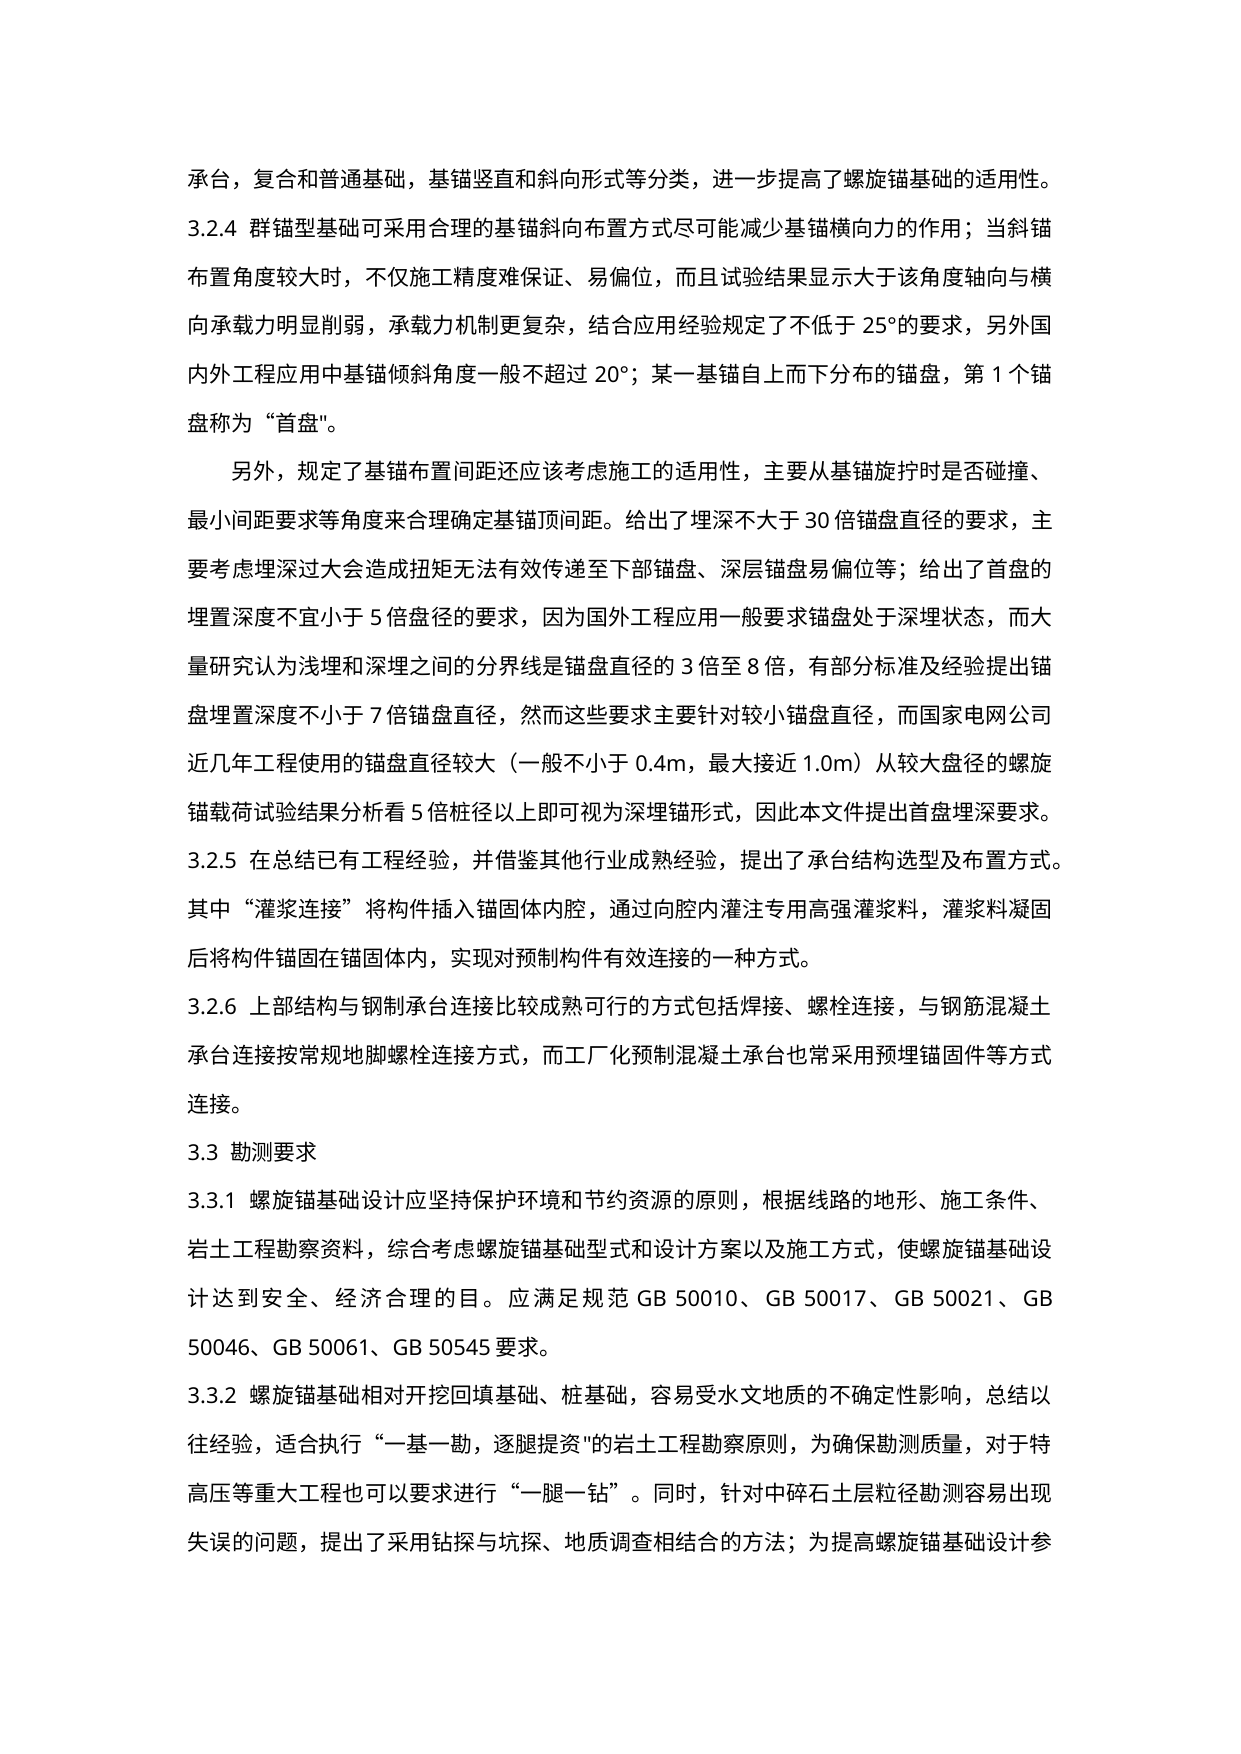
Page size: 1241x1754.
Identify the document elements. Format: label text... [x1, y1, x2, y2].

text 3.2.6 上部结构与钢制承台连接比较成熟可行的方式包括焊接、螺栓连接，与钢筋混凝土承台连接按常规地脚螺栓连接方式，而工厂化预制混凝土承台也常采用预埋锚固件等方式连接。 [187, 989, 1053, 1119]
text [187, 1378, 1053, 1557]
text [187, 162, 1053, 194]
text 3.2.4 群锚型基础可采用合理的基锚斜向布置方式尽可能减少基锚横向力的作用；当斜锚布置角度较大时，不仅施工精度难保证、易偏位，而且试验结果显示大于该角度轴向与横向承载力明显削弱，承载力机制更复杂，结合应用经验规定了不低于25°的要求，另外国内外工程应用中基锚倾斜角度一般不超过20°；某一基锚自上而下分布的锚盘，第1个锚盘称为“首盘"。 [187, 210, 1053, 438]
text 3.2.5 在总结已有工程经验，并借鉴其他行业成熟经验，提出了承台结构选型及布置方式。其中“灌浆连接”将构件插入锚固体内腔，通过向腔内灌注专用高强灌浆料，灌浆料凝固后将构件锚固在锚固体内，实现对预制构件有效连接的一种方式。 [187, 843, 1053, 973]
text 3.3.1 螺旋锚基础设计应坚持保护环境和节约资源的原则，根据线路的地形、施工条件、岩土工程勘察资料，综合考虑螺旋锚基础型式和设计方案以及施工方式，使螺旋锚基础设计达到安全、经济合理的目。应满足规范GB 50010、GB 50017、GB 50021、GB 50046、GB 50061、GB 50545要求。 [187, 1183, 1053, 1362]
text 3.3 勘测要求 [187, 1135, 1019, 1167]
text 另外，规定了基锚布置间距还应该考虑施工的适用性，主要从基锚旋拧时是否碰撞、最小间距要求等角度来合理确定基锚顶间距。给出了埋深不大于30倍锚盘直径的要求，主要考虑埋深过大会造成扭矩无法有效传递至下部锚盘、深层锚盘易偏位等；给出了首盘的埋置深度不宜小于5倍盘径的要求，因为国外工程应用一般要求锚盘处于深埋状态，而大量研究认为浅埋和深埋之间的分界线是锚盘直径的3倍至8倍，有部分标准及经验提出锚盘埋置深度不小于7倍锚盘直径，然而这些要求主要针对较小锚盘直径，而国家电网公司近几年工程使用的锚盘直径较大（一般不小于0.4m，最大接近1.0m）从较大盘径的螺旋锚载荷试验结果分析看5倍桩径以上即可视为深埋锚形式，因此本文件提出首盘埋深要求。 [187, 454, 1053, 827]
